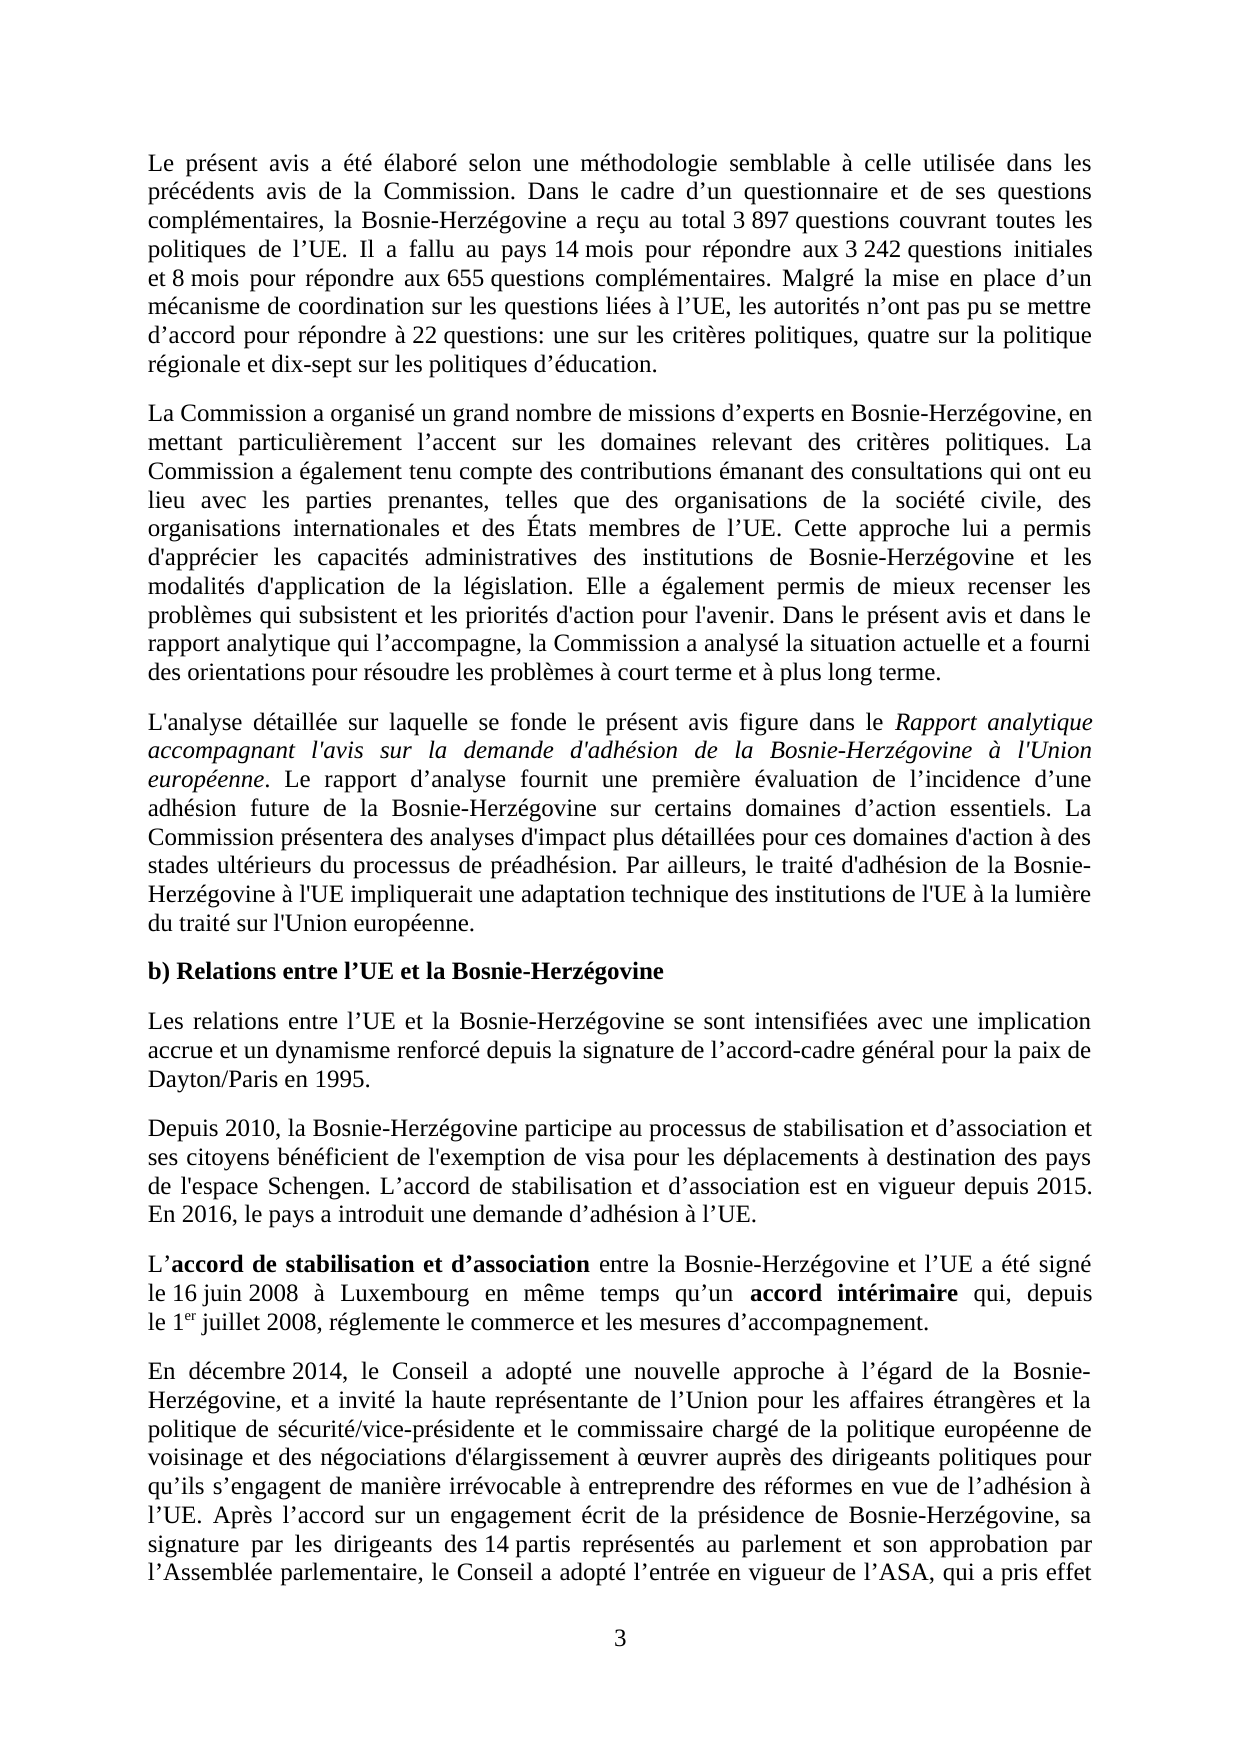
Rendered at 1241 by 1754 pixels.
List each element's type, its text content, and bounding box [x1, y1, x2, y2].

text b) Relations entre l’UE et la Bosnie-Herzégovine [148, 958, 1093, 985]
text L’accord de stabilisation et d’association entre la Bosnie-Herzégovine et l’UE a été signé le 16 juin 2008 à Luxembourg en même temps qu’un accord intérimaire qui, depuis le 1er juillet 2008, réglemente le commerce et les mesures d’accompagnement. [148, 1249, 1093, 1335]
text L'analyse détaillée sur laquelle se fonde le présent avis figure dans le Rapport analytique accompagnant l'avis sur la demande d'adhésion de la Bosnie-Herzégovine à l'Union européenne. Le rapport d’analyse fournit une première évaluation de l’incidence d’une adhésion future de la Bosnie-Herzégovine sur certains domaines d’action essentiels. La Commission présentera des analyses d'impact plus détaillées pour ces domaines d'action à des stades ultérieurs du processus de préadhésion. Par ailleurs, le traité d'adhésion de la Bosnie-Herzégovine à l'UE impliquerait une adaptation technique des institutions de l'UE à la lumière du traité sur l'Union européenne. [148, 707, 1093, 937]
text Les relations entre l’UE et la Bosnie-Herzégovine se sont intensifiées avec une implication accrue et un dynamisme renforcé depuis la signature de l’accord-cadre général pour la paix de Dayton/Paris en 1995. [148, 1006, 1093, 1092]
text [148, 1356, 1093, 1586]
text La Commission a organisé un grand nombre de missions d’experts en Bosnie-Herzégovine, en mettant particulièrement l’accent sur les domaines relevant des critères politiques. La Commission a également tenu compte des contributions émanant des consultations qui ont eu lieu avec les parties prenantes, telles que des organisations de la société civile, des organisations internationales et des États membres de l’UE. Cette approche lui a permis d'apprécier les capacités administratives des institutions de Bosnie-Herzégovine et les modalités d'application de la législation. Elle a également permis de mieux recenser les problèmes qui subsistent et les priorités d'action pour l'avenir. Dans le présent avis et dans le rapport analytique qui l’accompagne, la Commission a analysé la situation actuelle et a fourni des orientations pour résoudre les problèmes à court terme et à plus long terme. [148, 398, 1093, 686]
text Depuis 2010, la Bosnie-Herzégovine participe au processus de stabilisation et d’association et ses citoyens bénéficient de l'exemption de visa pour les déplacements à destination des pays de l'espace Schengen. L’accord de stabilisation et d’association est en vigueur depuis 2015. En 2016, le pays a introduit une demande d’adhésion à l’UE. [148, 1113, 1093, 1228]
text Le présent avis a été élaboré selon une méthodologie semblable à celle utilisée dans les précédents avis de la Commission. Dans le cadre d’un questionnaire et de ses questions complémentaires, la Bosnie-Herzégovine a reçu au total 3 897 questions couvrant toutes les politiques de l’UE. Il a fallu au pays 14 mois pour répondre aux 3 242 questions initiales et 8 mois pour répondre aux 655 questions complémentaires. Malgré la mise en place d’un mécanisme de coordination sur les questions liées à l’UE, les autorités n’ont pas pu se mettre d’accord pour répondre à 22 questions: une sur les critères politiques, quatre sur la politique régionale et dix-sept sur les politiques d’éducation. [148, 148, 1093, 378]
